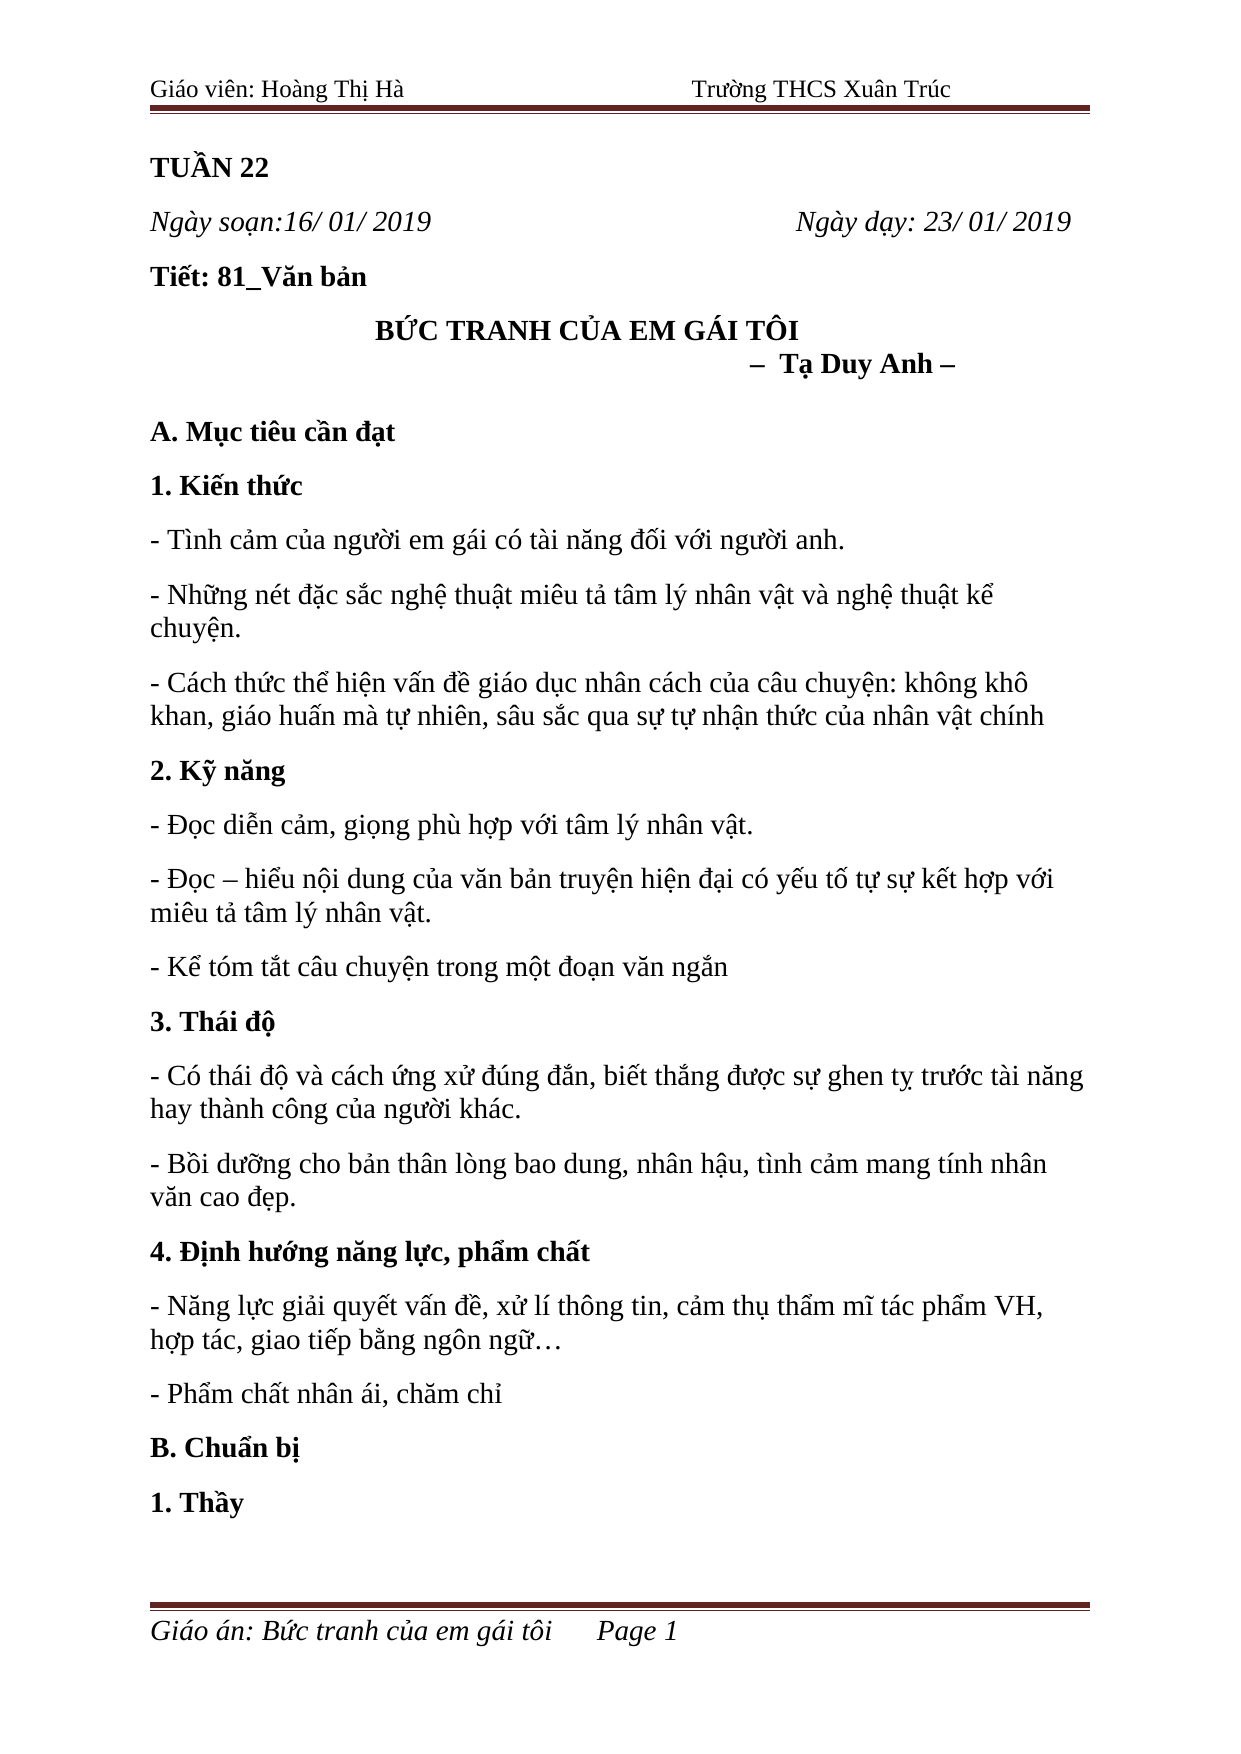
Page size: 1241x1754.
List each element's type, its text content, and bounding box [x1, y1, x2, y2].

text 1. Thầy [150, 1485, 1090, 1518]
text – Tạ Duy Anh – [150, 347, 1090, 380]
text Ngày soạn:16/ 01/ 2019 Ngày dạy: 23/ 01/ 2019 [150, 204, 1090, 238]
text - Phẩm chất nhân ái, chăm chỉ [150, 1376, 1090, 1410]
text - Năng lực giải quyết vấn đề, xử lí thông tin, cảm thụ thẩm mĩ tác phẩm VH, hợp tác, giao tiếp bằng ngôn ngữ… [150, 1288, 1090, 1355]
text TUẦN 22 [150, 150, 1090, 183]
text B. Chuẩn bị [150, 1431, 1090, 1464]
text 4. Định hướng năng lực, phẩm chất [150, 1234, 1090, 1267]
text 1. Kiến thức [150, 468, 1090, 502]
text - Có thái độ và cách ứng xử đúng đắn, biết thắng được sự ghen tỵ trước tài năng hay thành công của người khác. [150, 1058, 1090, 1125]
text - Đọc – hiểu nội dung của văn bản truyện hiện đại có yếu tố tự sự kết hợp với miêu tả tâm lý nhân vật. [150, 861, 1090, 928]
text - Tình cảm của người em gái có tài năng đối với người anh. [150, 522, 1090, 556]
text - Cách thức thể hiện vấn đề giáo dục nhân cách của câu chuyện: không khô khan, giáo huấn mà tự nhiên, sâu sắc qua sự tự nhận thức của nhân vật chính [150, 665, 1090, 732]
text - Những nét đặc sắc nghệ thuật miêu tả tâm lý nhân vật và nghệ thuật kể chuyện. [150, 577, 1090, 644]
text Tiết: 81_Văn bản [150, 259, 1090, 292]
text - Đọc diễn cảm, giọng phù hợp với tâm lý nhân vật. [150, 807, 1090, 841]
text - Bồi dưỡng cho bản thân lòng bao dung, nhân hậu, tình cảm mang tính nhân văn cao đẹp. [150, 1146, 1090, 1213]
text - Kể tóm tắt câu chuyện trong một đoạn văn ngắn [150, 949, 1090, 983]
text 3. Thái độ [150, 1004, 1090, 1037]
text 2. Kỹ năng [150, 753, 1090, 786]
text BỨC TRANH CỦA EM GÁI TÔI [150, 313, 1090, 347]
text A. Mục tiêu cần đạt [150, 414, 1090, 447]
